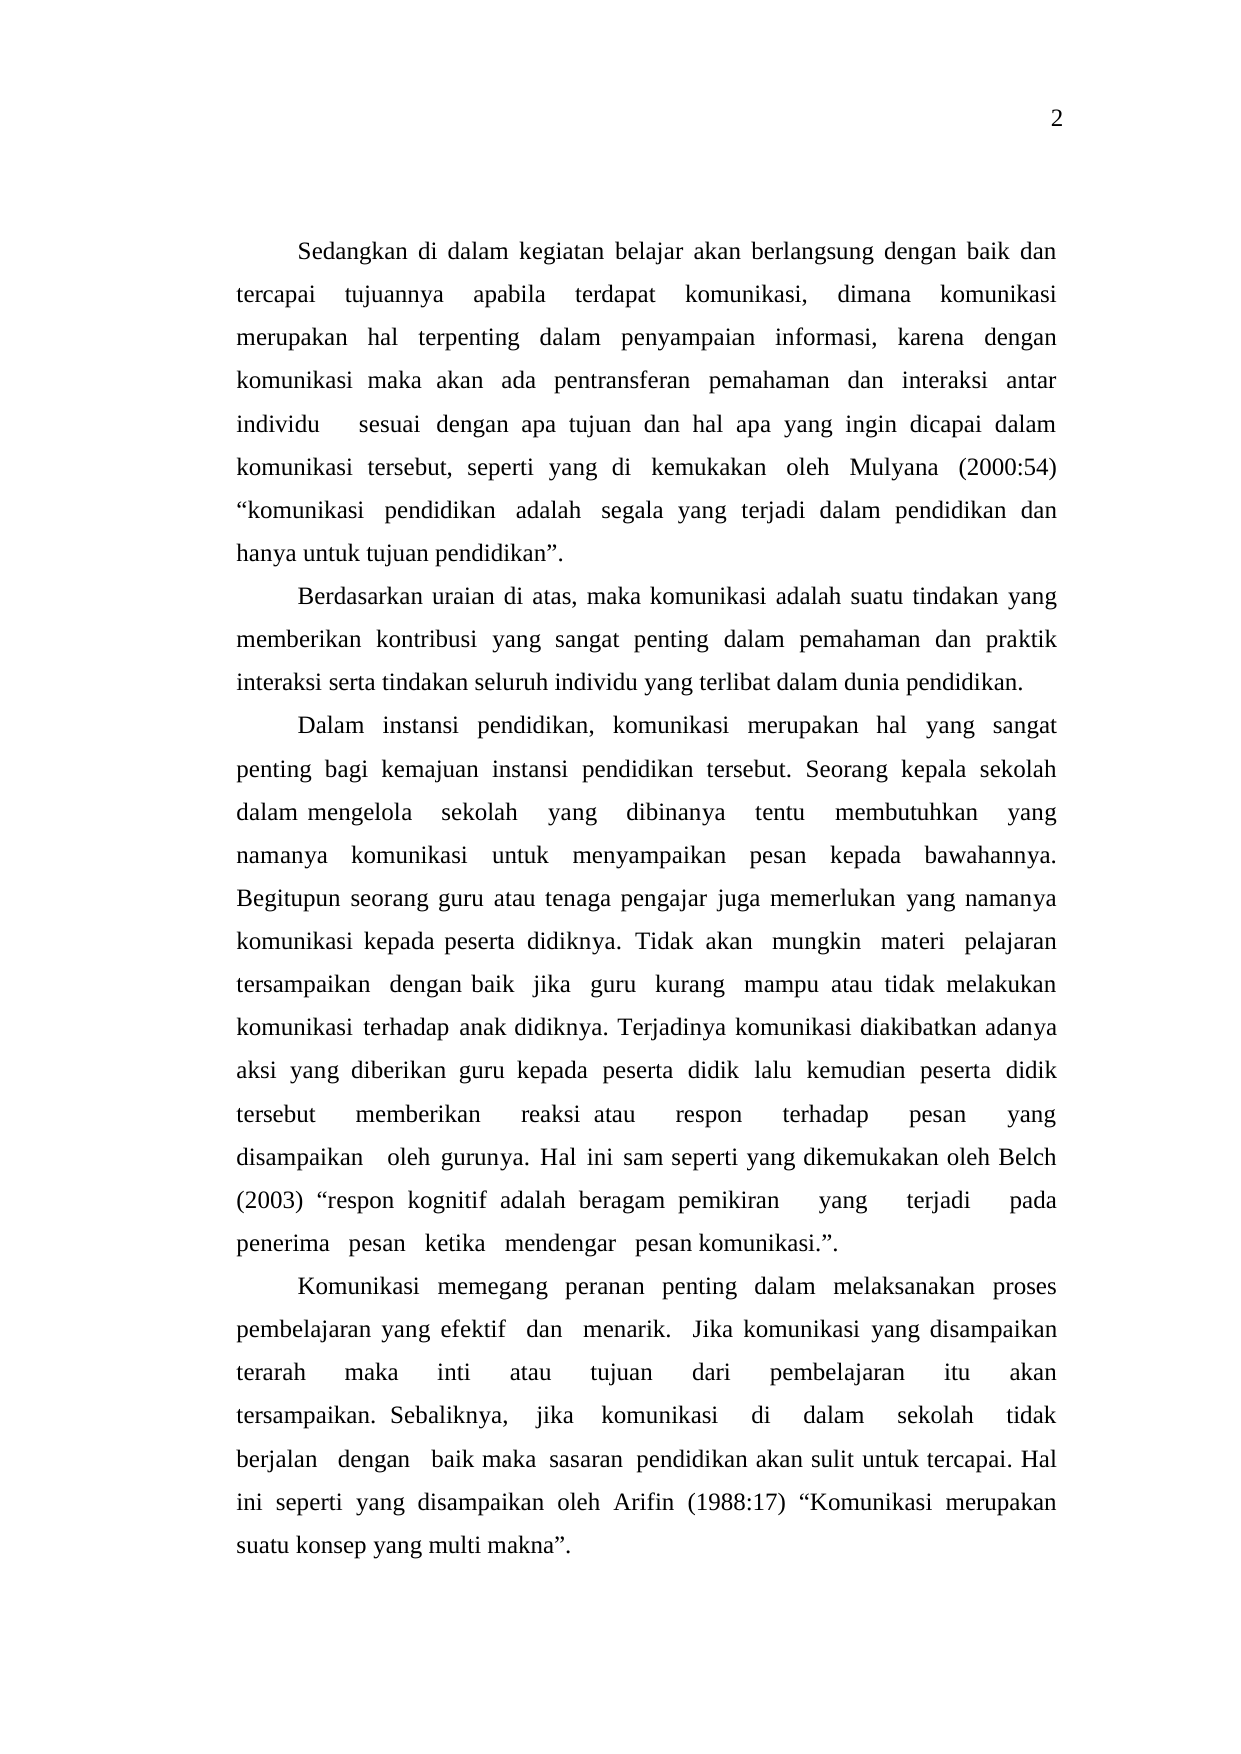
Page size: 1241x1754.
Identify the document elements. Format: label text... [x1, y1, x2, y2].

text Berdasarkan uraian di atas, maka komunikasi adalah suatu tindakan yang memberikan kontribusi yang sangat penting dalam pemahaman dan praktik interaksi serta tindakan seluruh individu yang terlibat dalam dunia pendidikan. [236, 581, 1057, 696]
text Komunikasi memegang peranan penting dalam melaksanakan proses pembelajaran yang efektif dan menarik. Jika komunikasi yang disampaikan terarah maka inti atau tujuan dari pembelajaran itu akan tersampaikan. Sebaliknya, jika komunikasi di dalam sekolah tidak berjalan dengan baik maka sasaran pendidikan akan sulit untuk tercapai. Hal ini seperti yang disampaikan oleh Arifin (1988:17) “Komunikasi merupakan suatu konsep yang multi makna”. [236, 1271, 1057, 1559]
text Sedangkan di dalam kegiatan belajar akan berlangsung dengan baik dan tercapai tujuannya apabila terdapat komunikasi, dimana komunikasi merupakan hal terpenting dalam penyampaian informasi, karena dengan komunikasi maka akan ada pentransferan pemahaman dan interaksi antar individu sesuai dengan apa tujuan dan hal apa yang ingin dicapai dalam komunikasi tersebut, seperti yang di kemukakan oleh Mulyana (2000:54) “komunikasi pendidikan adalah segala yang terjadi dalam pendidikan dan hanya untuk tujuan pendidikan”. [236, 236, 1057, 567]
text Dalam instansi pendidikan, komunikasi merupakan hal yang sangat penting bagi kemajuan instansi pendidikan tersebut. Seorang kepala sekolah dalam mengelola sekolah yang dibinanya tentu membutuhkan yang namanya komunikasi untuk menyampaikan pesan kepada bawahannya. Begitupun seorang guru atau tenaga pengajar juga memerlukan yang namanya komunikasi kepada peserta didiknya. Tidak akan mungkin materi pelajaran tersampaikan dengan baik jika guru kurang mampu atau tidak melakukan komunikasi terhadap anak didiknya. Terjadinya komunikasi diakibatkan adanya aksi yang diberikan guru kepada peserta didik lalu kemudian peserta didik tersebut memberikan reaksi atau respon terhadap pesan yang disampaikan oleh gurunya. Hal ini sam seperti yang dikemukakan oleh Belch (2003) “respon kognitif adalah beragam pemikiran yang terjadi pada penerima pesan ketika mendengar pesan komunikasi.”. [236, 711, 1057, 1257]
